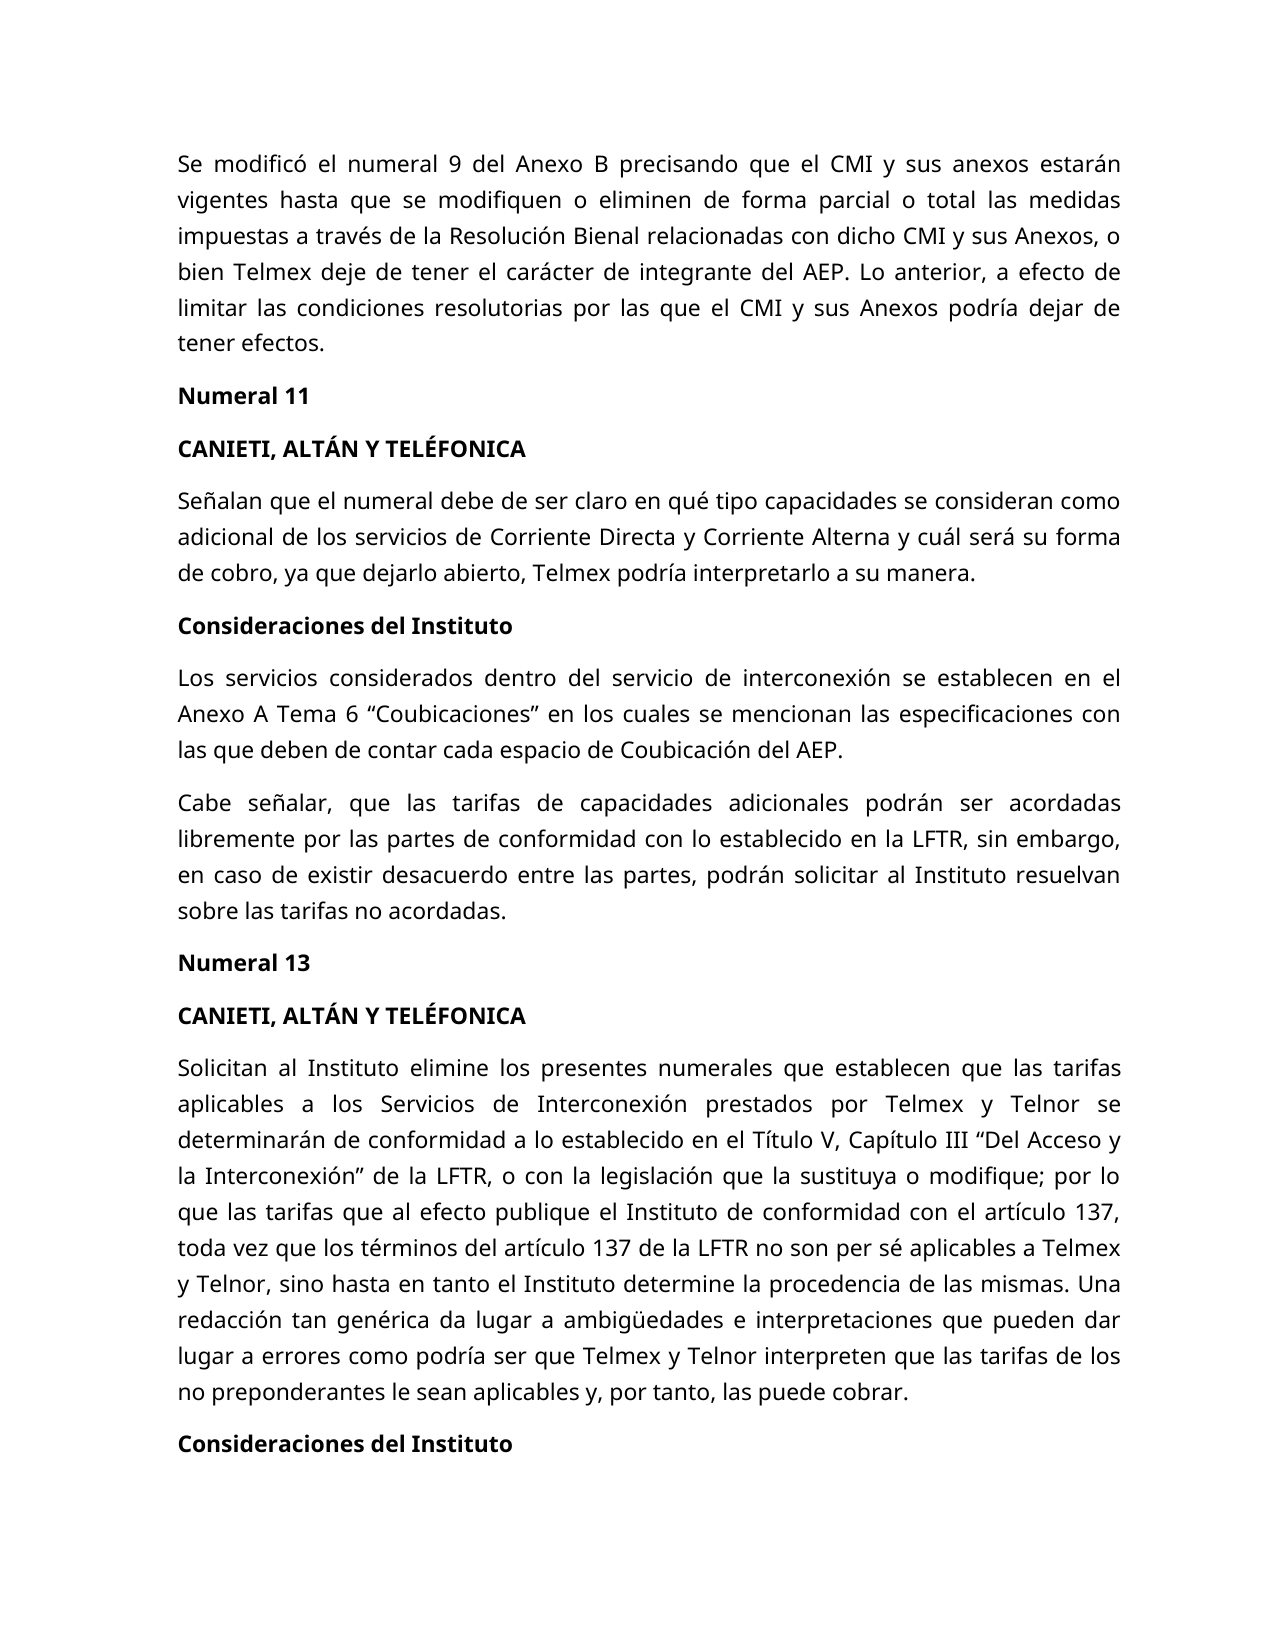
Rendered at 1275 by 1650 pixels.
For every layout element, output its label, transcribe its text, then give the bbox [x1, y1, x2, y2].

text CANIETI, ALTÁN Y TELÉFONICA [177, 1000, 1122, 1031]
text Consideraciones del Instituto [177, 1428, 1122, 1460]
text CANIETI, ALTÁN Y TELÉFONICA [177, 433, 1122, 464]
text Los servicios considerados dentro del servicio de interconexión se establecen en el Anexo A Tema 6 “Coubicaciones” en los cuales se mencionan las especificaciones con las que deben de contar cada espacio de Coubicación del AEP. [177, 662, 1122, 765]
text Cabe señalar, que las tarifas de capacidades adicionales podrán ser acordadas libremente por las partes de conformidad con lo establecido en la LFTR, sin embargo, en caso de existir desacuerdo entre las partes, podrán solicitar al Instituto resuelvan sobre las tarifas no acordadas. [177, 787, 1122, 926]
text Numeral 11 [177, 380, 1122, 411]
text Consideraciones del Instituto [177, 610, 1122, 641]
text Se modificó el numeral 9 del Anexo B precisando que el CMI y sus anexos estarán vigentes hasta que se modifiquen o eliminen de forma parcial o total las medidas impuestas a través de la Resolución Bienal relacionadas con dicho CMI y sus Anexos, o bien Telmex deje de tener el carácter de integrante del AEP. Lo anterior, a efecto de limitar las condiciones resolutorias por las que el CMI y sus Anexos podría dejar de tener efectos. [177, 148, 1122, 359]
text Solicitan al Instituto elimine los presentes numerales que establecen que las tarifas aplicables a los Servicios de Interconexión prestados por Telmex y Telnor se determinarán de conformidad a lo establecido en el Título V, Capítulo III “Del Acceso y la Interconexión” de la LFTR, o con la legislación que la sustituya o modifique; por lo que las tarifas que al efecto publique el Instituto de conformidad con el artículo 137, toda vez que los términos del artículo 137 de la LFTR no son per sé aplicables a Telmex y Telnor, sino hasta en tanto el Instituto determine la procedencia de las mismas. Una redacción tan genérica da lugar a ambigüedades e interpretaciones que pueden dar lugar a errores como podría ser que Telmex y Telnor interpreten que las tarifas de los no preponderantes le sean aplicables y, por tanto, las puede cobrar. [177, 1052, 1122, 1407]
text Numeral 13 [177, 947, 1122, 978]
text Señalan que el numeral debe de ser claro en qué tipo capacidades se consideran como adicional de los servicios de Corriente Directa y Corriente Alterna y cuál será su forma de cobro, ya que dejarlo abierto, Telmex podría interpretarlo a su manera. [177, 485, 1122, 588]
